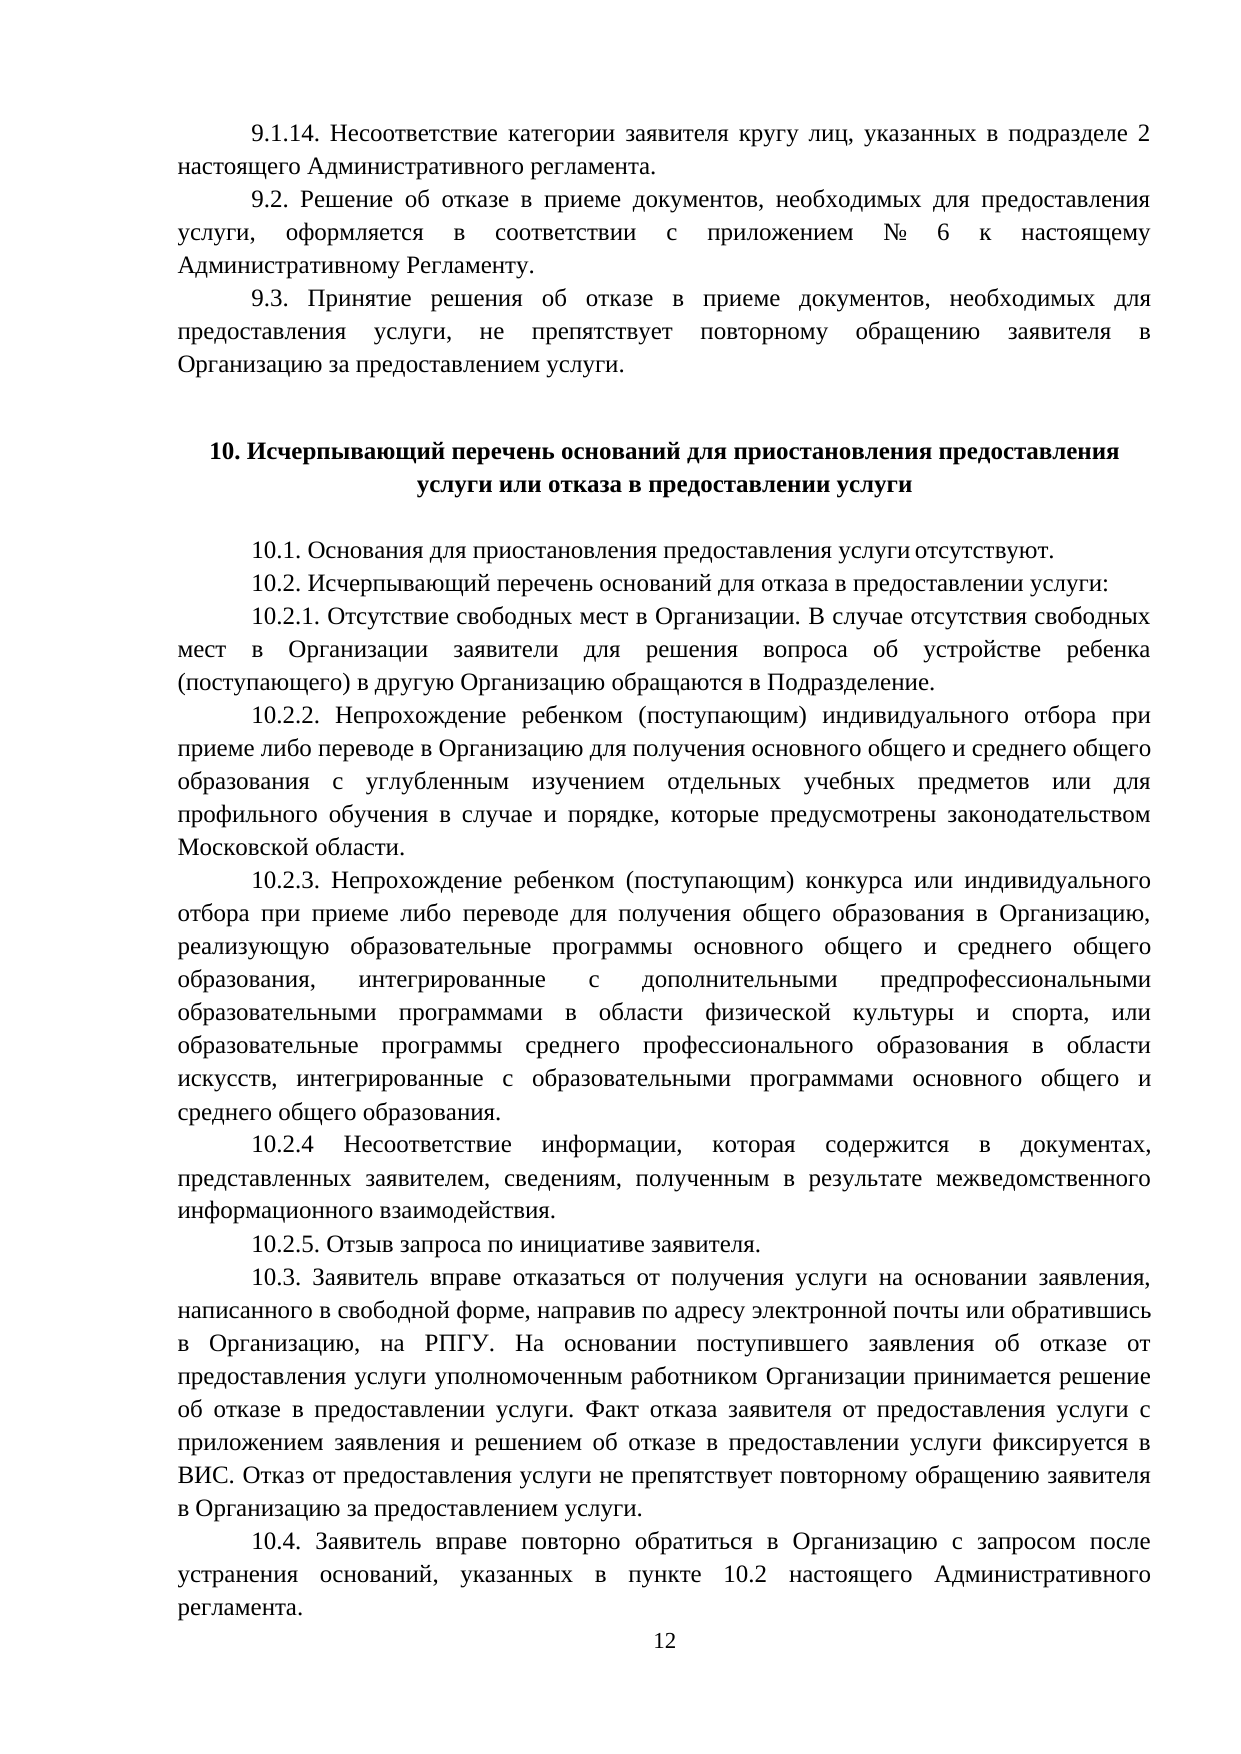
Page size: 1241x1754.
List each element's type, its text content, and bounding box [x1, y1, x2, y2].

list 10.2.4 Несоответствие информации, которая содержится в документах, представленных заявителем, сведениям, полученным в результате межведомственного информационного взаимодействия. [177, 1129, 1152, 1224]
list 9.3. Принятие решения об отказе в приеме документов, необходимых для предоставления услуги, не препятствует повторному обращению заявителя в Организацию за предоставлением услуги. [177, 283, 1152, 378]
list 10.2.3. Непрохождение ребенком (поступающим) конкурса или индивидуального отбора при приеме либо переводе для получения общего образования в Организацию, реализующую образовательные программы основного общего и среднего общего образования, интегрированные с дополнительными предпрофессиональными образовательными программами в области физической культуры и спорта, или образовательные программы среднего профессионального образования в области искусств, интегрированные с образовательными программами основного общего и среднего общего образования. [177, 865, 1152, 1125]
subtitle 10. Исчерпывающий перечень оснований для приостановления предоставления услуги или отказа в предоставлении услуги [177, 436, 1152, 498]
list 10.2.5. Отзыв запроса по инициативе заявителя. [177, 1229, 1152, 1257]
list 10.3. Заявитель вправе отказаться от получения услуги на основании заявления, написанного в свободной форме, направив по адресу электронной почты или обратившись в Организацию, на РПГУ. На основании поступившего заявления об отказе от предоставления услуги уполномоченным работником Организации принимается решение об отказе в предоставлении услуги. Факт отказа заявителя от предоставления услуги с приложением заявления и решением об отказе в предоставлении услуги фиксируется в ВИС. Отказ от предоставления услуги не препятствует повторному обращению заявителя в Организацию за предоставлением услуги. [177, 1262, 1152, 1522]
list 10.1. Основания для приостановления предоставления услуги отсутствуют. [177, 535, 1152, 564]
list 10.2.1. Отсутствие свободных мест в Организации. В случае отсутствия свободных мест в Организации заявители для решения вопроса об устройстве ребенка (поступающего) в другую Организацию обращаются в Подразделение. [177, 601, 1152, 696]
list 9.2. Решение об отказе в приеме документов, необходимых для предоставления услуги, оформляется в соответствии с приложением № 6 к настоящему Административному Регламенту. [177, 184, 1152, 279]
list 10.4. Заявитель вправе повторно обратиться в Организацию с запросом после устранения оснований, указанных в пункте 10.2 настоящего Административного регламента. [177, 1526, 1152, 1621]
list 10.2. Исчерпывающий перечень оснований для отказа в предоставлении услуги: [177, 568, 1152, 597]
list 9.1.14. Несоответствие категории заявителя кругу лиц, указанных в подразделе 2 настоящего Административного регламента. [177, 118, 1152, 180]
list 10.2.2. Непрохождение ребенком (поступающим) индивидуального отбора при приеме либо переводе в Организацию для получения основного общего и среднего общего образования с углубленным изучением отдельных учебных предметов или для профильного обучения в случае и порядке, которые предусмотрены законодательством Московской области. [177, 700, 1152, 861]
